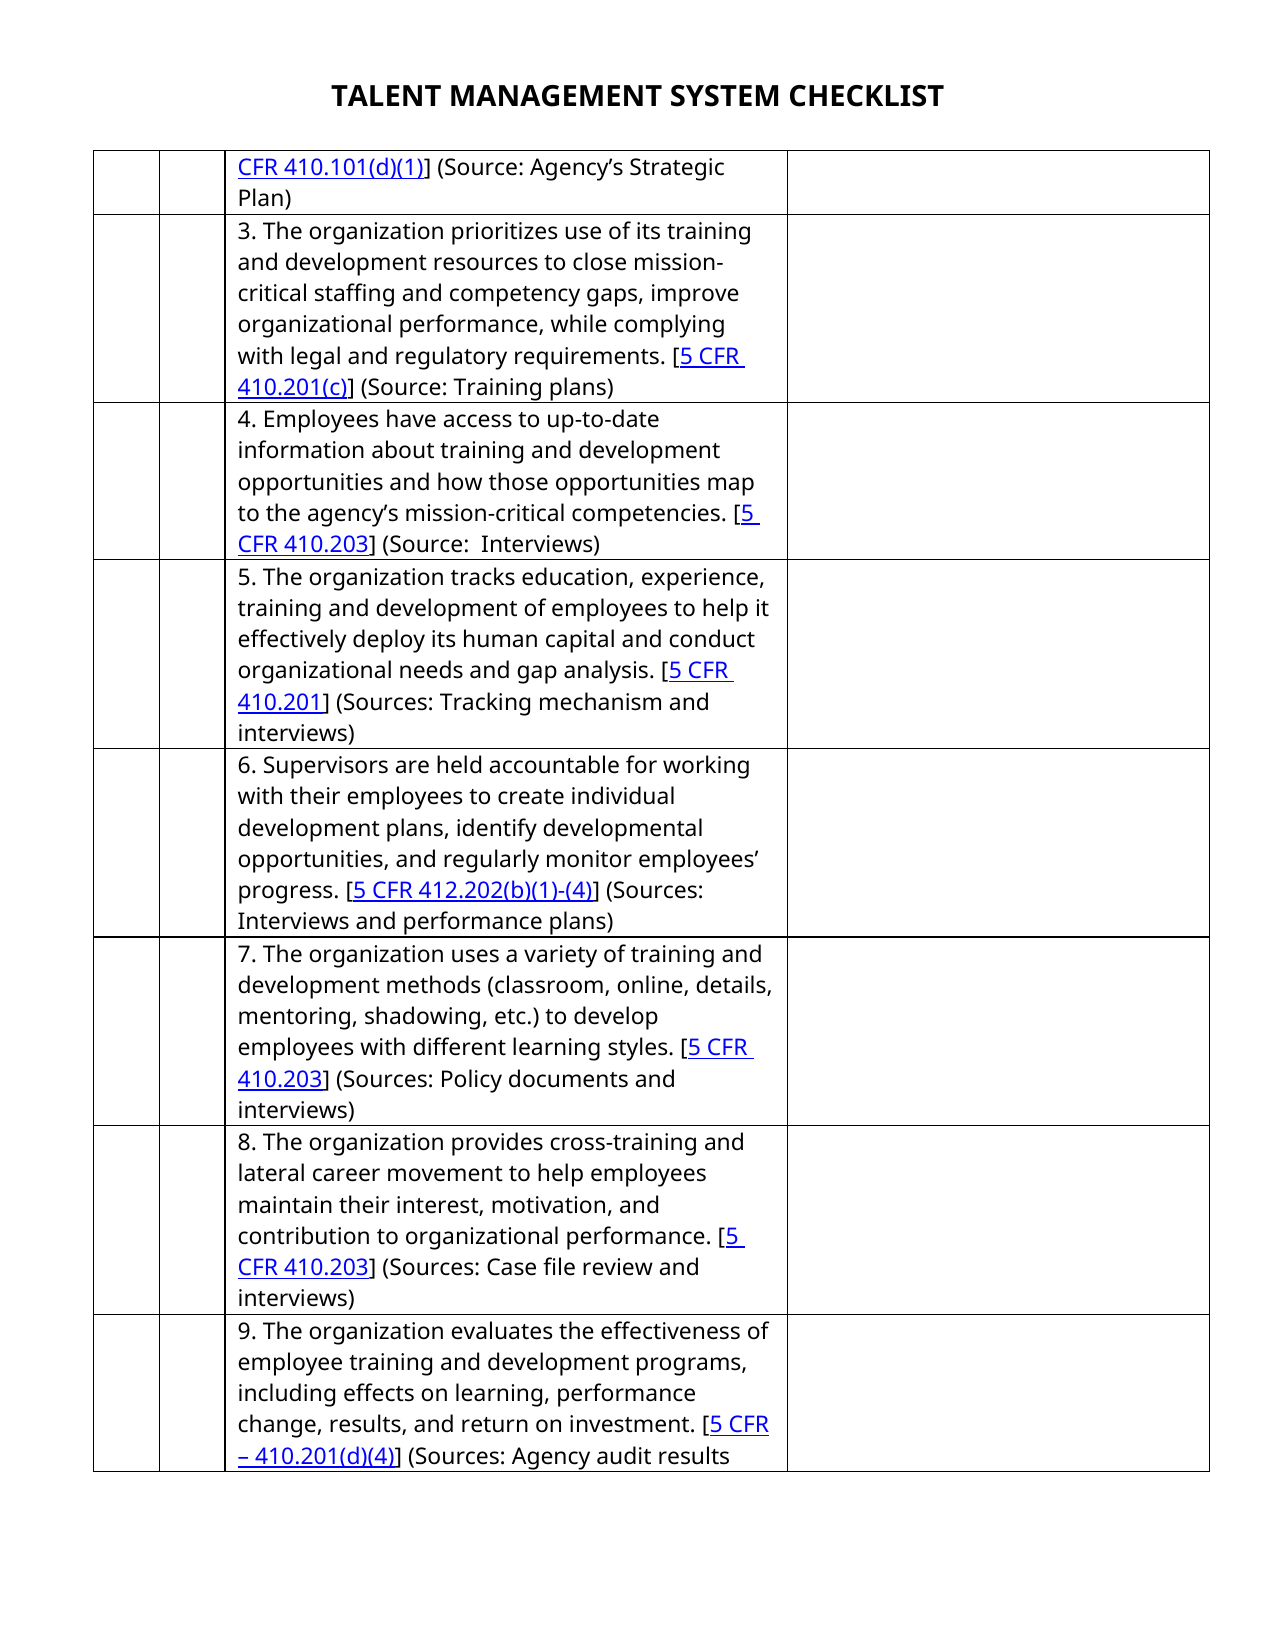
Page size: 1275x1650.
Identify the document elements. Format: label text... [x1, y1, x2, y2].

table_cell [226, 151, 787, 213]
table_cell [788, 403, 1209, 559]
table_cell [94, 938, 159, 1125]
table_cell [94, 215, 159, 402]
table_cell [160, 749, 224, 936]
table_cell [788, 1315, 1209, 1471]
table_cell [788, 151, 1209, 213]
table_cell 7. The organization uses a variety of training and development methods (classroom, online, details, mentoring, shadowing, etc.) to develop employees with different learning styles. [5 CFR 410.203] (Sources: Policy documents and interviews) [226, 938, 787, 1125]
table_cell 8. The organization provides cross-training and lateral career movement to help employees maintain their interest, motivation, and contribution to organizational performance. [5 CFR 410.203] (Sources: Case file review and interviews) [226, 1126, 787, 1313]
table_cell [94, 1315, 159, 1471]
table_cell [160, 403, 224, 559]
table_cell [160, 215, 224, 402]
table_cell [160, 938, 224, 1125]
table_cell [160, 1315, 224, 1471]
table_cell 4. Employees have access to up-to-date information about training and development opportunities and how those opportunities map to the agency’s mission-critical competencies. [5 CFR 410.203] (Source: Interviews) [226, 403, 787, 559]
table_cell 6. Supervisors are held accountable for working with their employees to create individual development plans, identify developmental opportunities, and regularly monitor employees’ progress. [5 CFR 412.202(b)(1)-(4)] (Sources: Interviews and performance plans) [226, 749, 787, 936]
table_cell [94, 749, 159, 936]
table_cell [788, 938, 1209, 1125]
table_cell [94, 403, 159, 559]
table_cell [94, 151, 159, 213]
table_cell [226, 1315, 787, 1471]
table_cell 3. The organization prioritizes use of its training and development resources to close mission-critical staffing and competency gaps, improve organizational performance, while complying with legal and regulatory requirements. [5 CFR 410.201(c)] (Source: Training plans) [226, 215, 787, 402]
table_cell [160, 560, 224, 748]
table_cell [160, 151, 224, 213]
table_cell [788, 215, 1209, 402]
table_cell [788, 1126, 1209, 1313]
table_cell [94, 1126, 159, 1313]
table_cell [788, 749, 1209, 936]
table_cell [94, 560, 159, 748]
table_cell [788, 560, 1209, 748]
table_cell 5. The organization tracks education, experience, training and development of employees to help it effectively deploy its human capital and conduct organizational needs and gap analysis. [5 CFR 410.201] (Sources: Tracking mechanism and interviews) [226, 560, 787, 748]
table_cell [160, 1126, 224, 1313]
